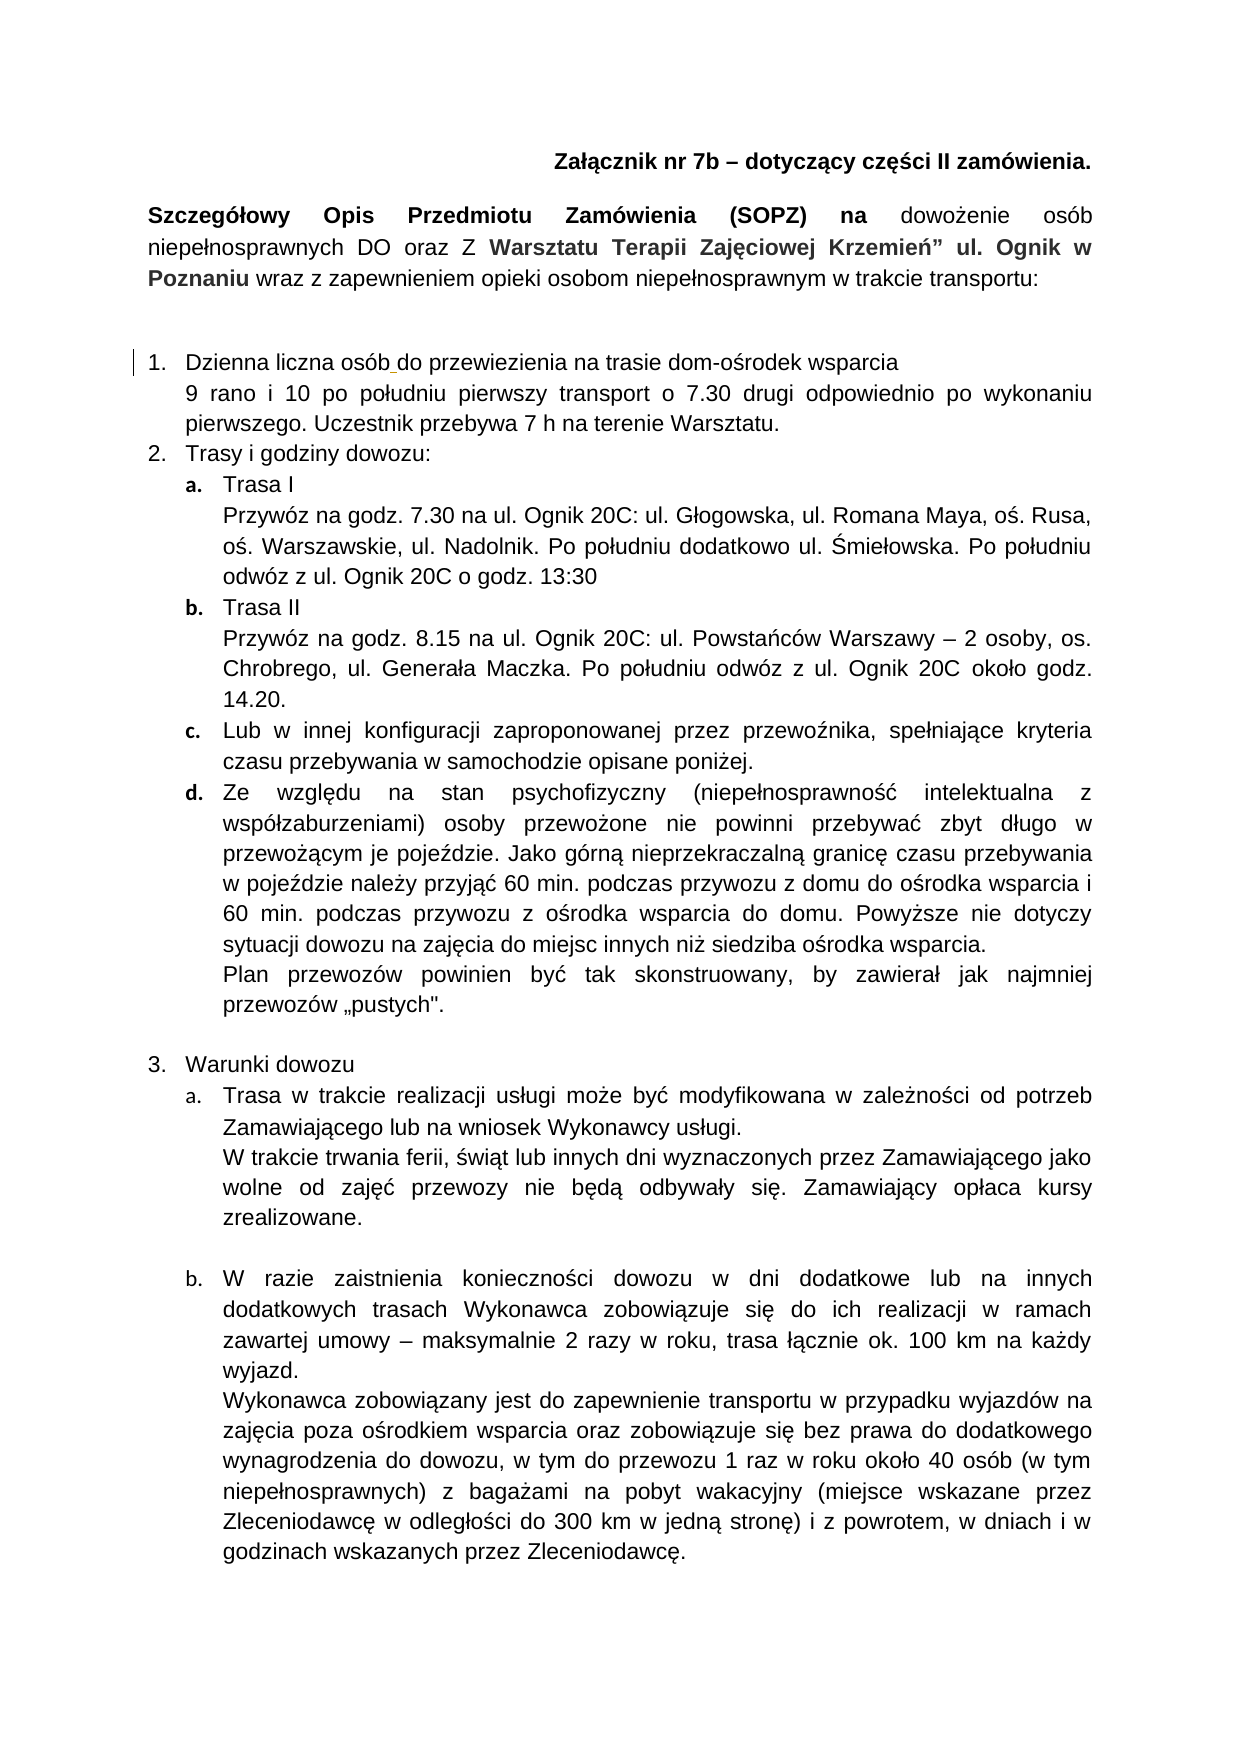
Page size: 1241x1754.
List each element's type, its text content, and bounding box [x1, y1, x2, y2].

list Ze względu na stan psychofizyczny (niepełnosprawność intelektualna z współzaburzeniami) osoby przewożone nie powinni przebywać zbyt długo w przewożącym je pojeździe. Jako górną nieprzekraczalną granicę czasu przebywania w pojeździe należy przyjąć 60 min. podczas przywozu z domu do ośrodka wsparcia i 60 min. podczas przywozu z ośrodka wsparcia do domu. Powyższe nie dotyczy sytuacji dowozu na zajęcia do miejsc innych niż siedziba ośrodka wsparcia. [185, 778, 1093, 957]
list Dzienna liczna osóbdo przewiezienia na trasie dom-ośrodek wsparcia [148, 349, 1093, 376]
list Wykonawca zobowiązany jest do zapewnienie transportu w przypadku wyjazdów na zajęcia poza ośrodkiem wsparcia oraz zobowiązuje się bez prawa do dodatkowego wynagrodzenia do dowozu, w tym do przewozu 1 raz w roku około 40 osób (w tym niepełnosprawnych) z bagażami na pobyt wakacyjny (miejsce wskazane przez Zleceniodawcę w odległości do 300 km w jedną stronę) i z powrotem, w dniach i w godzinach wskazanych przez Zleceniodawcę. [223, 1387, 1093, 1564]
list Trasy i godziny dowozu: [148, 440, 1093, 466]
list Plan przewozów powinien być tak skonstruowany, by zawierał jak najmniej przewozów „pustych". [223, 961, 1093, 1017]
text Szczegółowy Opis Przedmiotu Zamówienia (SOPZ) na dowożenie osób niepełnosprawnych DO oraz Z Warsztatu Terapii Zajęciowej Krzemień” ul. Ognik w Poznaniu wraz z zapewnieniem opieki osobom niepełnosprawnym w trakcie transportu: [148, 202, 1093, 291]
list Trasa w trakcie realizacji usługi może być modyfikowana w zależności od potrzeb Zamawiającego lub na wniosek Wykonawcy usługi. [185, 1082, 1093, 1140]
list Trasa I [185, 470, 1093, 498]
list Lub w innej konfiguracji zaproponowanej przez przewoźnika, spełniające kryteria czasu przebywania w samochodzie opisane poniżej. [185, 716, 1093, 774]
list Trasa II [185, 593, 1093, 621]
text Załącznik nr 7b – dotyczący części II zamówienia. [554, 148, 1093, 174]
list Przywóz na godz. 7.30 na ul. Ognik 20C: ul. Głogowska, ul. Romana Maya, oś. Rusa, oś. Warszawskie, ul. Nadolnik. Po południu dodatkowo ul. Śmiełowska. Po południu odwóz z ul. Ognik 20C o godz. 13:30 [223, 502, 1093, 589]
list Przywóz na godz. 8.15 na ul. Ognik 20C: ul. Powstańców Warszawy – 2 osoby, os. Chrobrego, ul. Generała Maczka. Po południu odwóz z ul. Ognik 20C około godz. 14.20. [223, 625, 1093, 712]
list Warunki dowozu [148, 1051, 1093, 1078]
list W trakcie trwania ferii, świąt lub innych dni wyznaczonych przez Zamawiającego jako wolne od zajęć przewozy nie będą odbywały się. Zamawiający opłaca kursy zrealizowane. [223, 1144, 1093, 1231]
list 9 rano i 10 po południu pierwszy transport o 7.30 drugi odpowiednio po wykonaniu pierwszego. Uczestnik przebywa 7 h na terenie Warsztatu. [185, 379, 1093, 436]
list W razie zaistnienia konieczności dowozu w dni dodatkowe lub na innych dodatkowych trasach Wykonawca zobowiązuje się do ich realizacji w ramach zawartej umowy – maksymalnie 2 razy w roku, trasa łącznie ok. 100 km na każdy wyjazd. [185, 1264, 1093, 1383]
